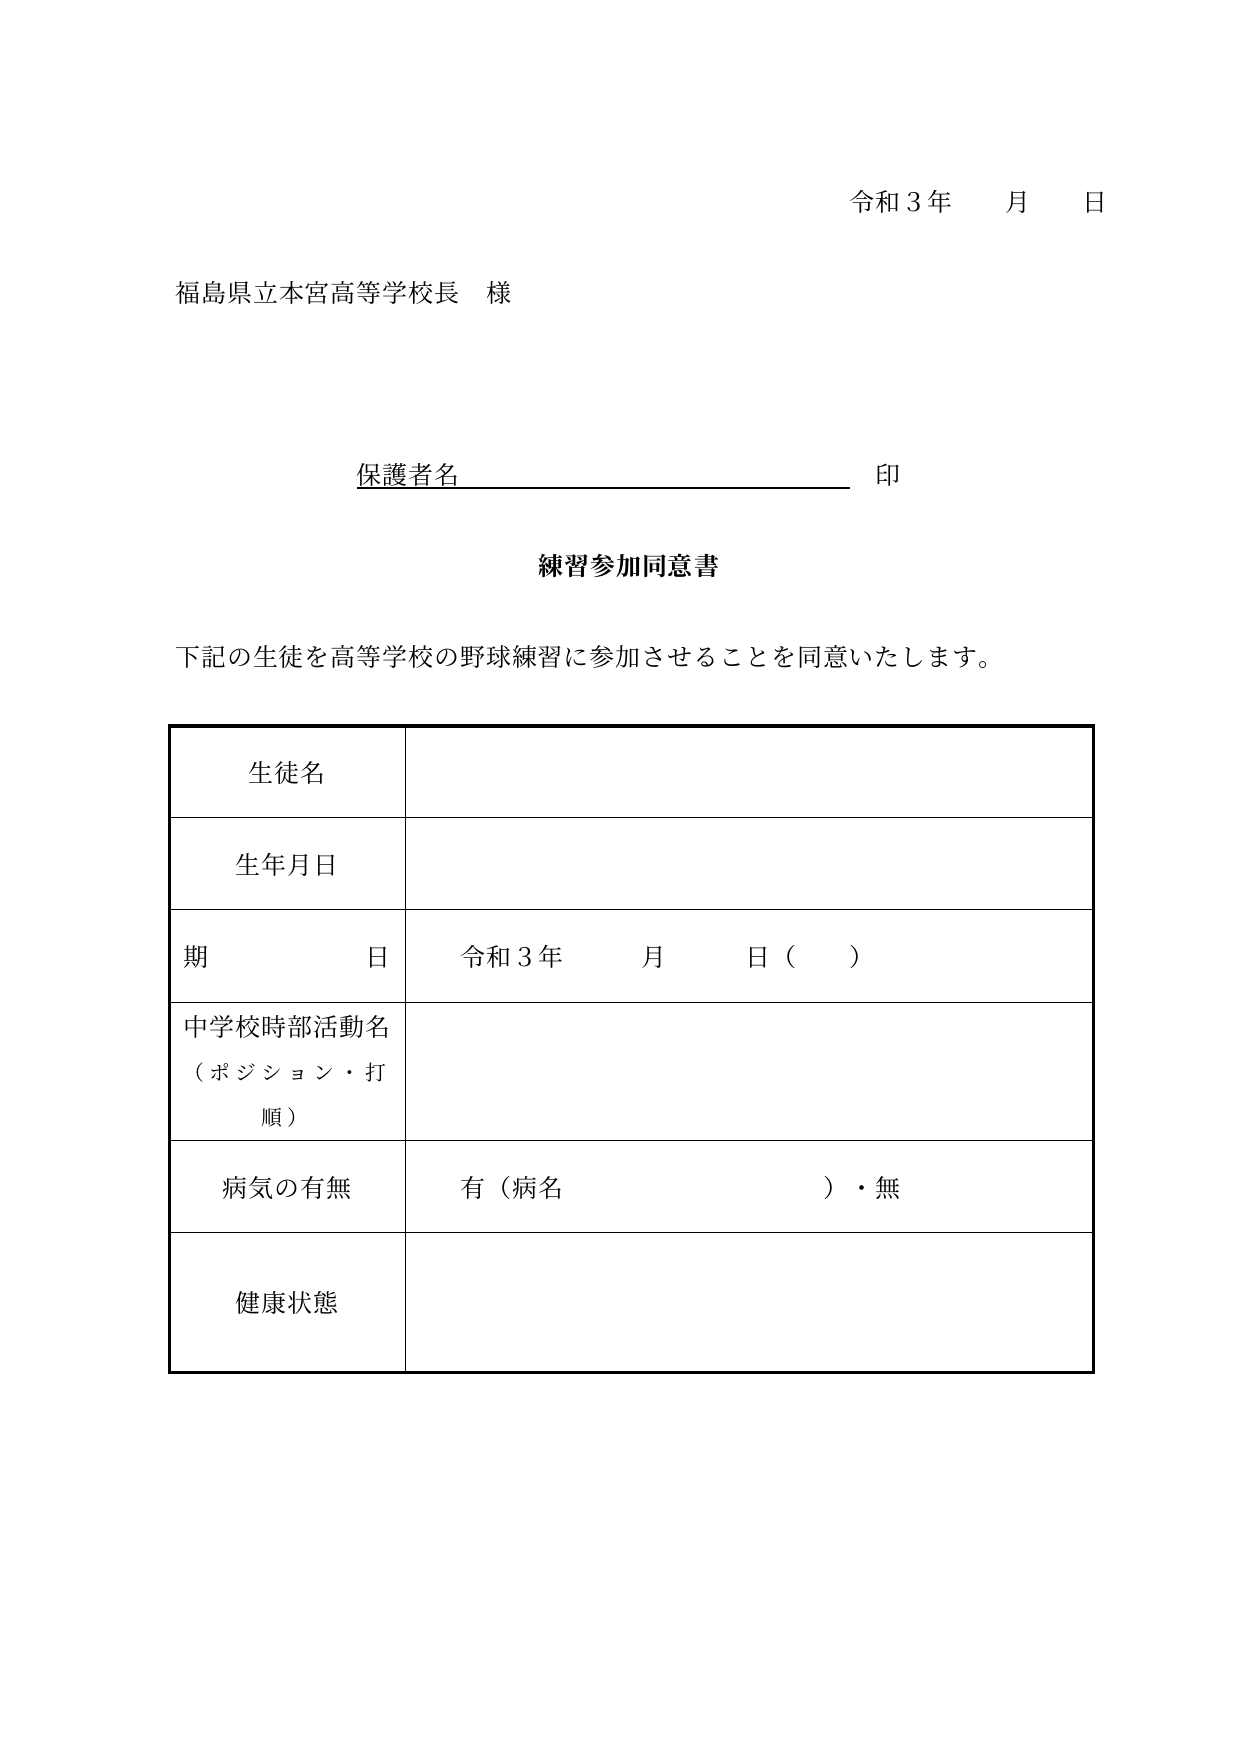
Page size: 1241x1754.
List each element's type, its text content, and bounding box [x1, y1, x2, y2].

table_cell 期 日 [171, 910, 405, 1002]
table_cell 中学校時部活動名 （ポジション・打順） [171, 1003, 405, 1139]
table_cell [406, 1233, 1092, 1371]
table_header 生徒名 [171, 728, 405, 817]
text 福島県立本宮高等学校長 様 [149, 269, 1109, 315]
table_cell [406, 818, 1092, 909]
table_cell [406, 1003, 1092, 1139]
text 下記の生徒を高等学校の野球練習に参加させることを同意いたします。 [149, 633, 1109, 679]
table_cell 令和３年 月 日（ ） [406, 910, 1092, 1002]
table_cell 健康状態 [171, 1233, 405, 1371]
table_cell 有（病名 ）・無 [406, 1141, 1092, 1232]
table_cell 病気の有無 [171, 1141, 405, 1232]
table_cell 生年月日 [171, 818, 405, 909]
table_header [406, 728, 1092, 817]
text 令和３年 月 日 [149, 178, 1109, 224]
text 練習参加同意書 [149, 542, 1109, 588]
text 保護者名 印 [149, 451, 1109, 497]
